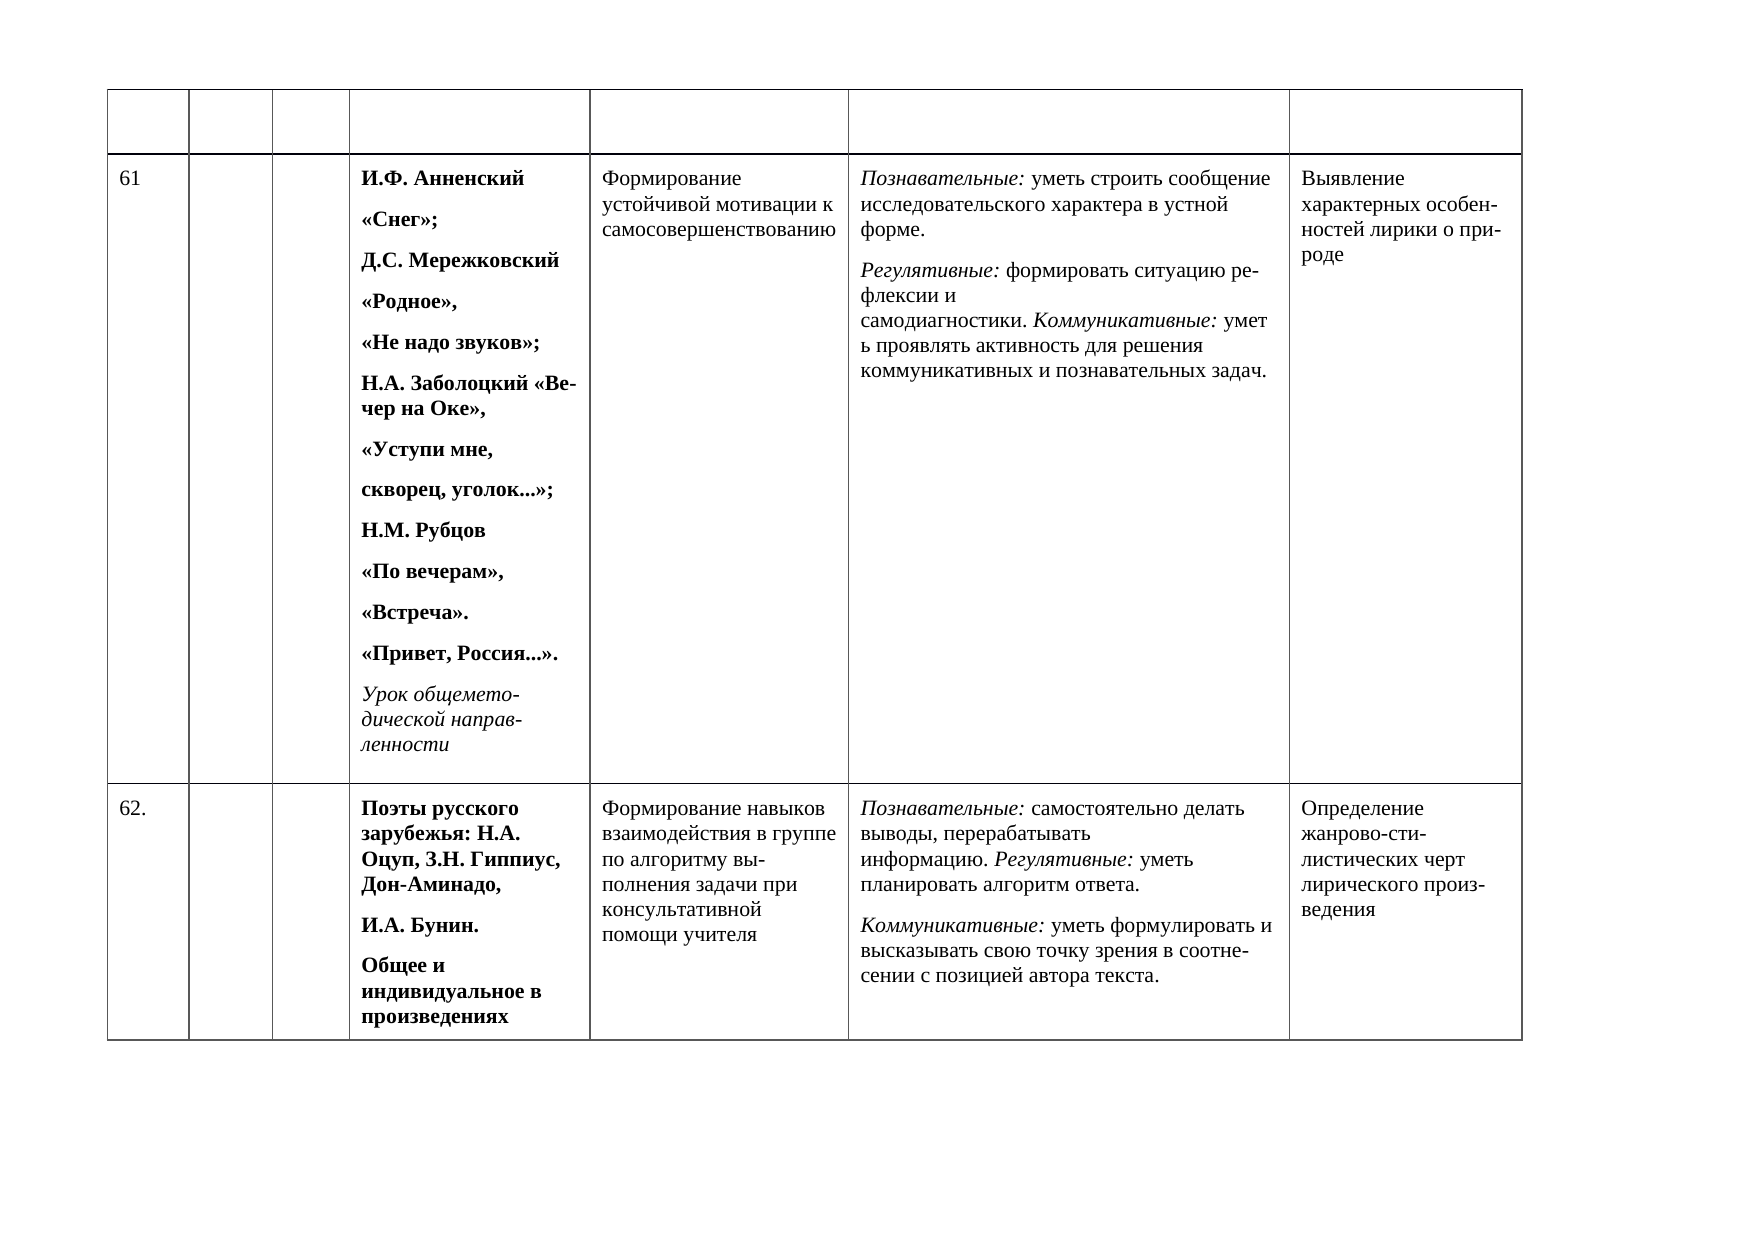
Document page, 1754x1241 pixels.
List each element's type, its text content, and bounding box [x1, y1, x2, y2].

table_cell [190, 90, 272, 153]
table_cell [273, 155, 349, 783]
table_cell И.Ф. Анненский «Снег»; Д.С. Мережковский «Родное», «Не надо звуков»; Н.А. Заболоцкий «Вечер на Оке», «Уступи мне, скворец, уголок...»; Н.М. Рубцов «По вечерам», «Встреча». «Привет, Россия...». Урок общеметодической направленности [350, 155, 589, 783]
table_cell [591, 784, 848, 1039]
table_cell 60 [108, 90, 188, 153]
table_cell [350, 784, 589, 1039]
table_cell 62. [108, 784, 188, 1039]
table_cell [849, 784, 1289, 1039]
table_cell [350, 90, 589, 153]
table_cell [273, 784, 349, 1039]
table_cell Познавательные: уметь строить сообщение исследовательского характера в устной форме. Регулятивные: формировать ситуацию рефлексии и самодиагностики. Коммуникативные: уметь проявлять активность для решения коммуникативных и познавательных задач. [849, 155, 1289, 783]
table_cell [190, 155, 272, 783]
table_cell Формирование устойчивой мотивации к самосовершенствованию [591, 155, 848, 783]
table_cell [591, 90, 848, 153]
table_cell 61 [108, 155, 188, 783]
table_cell [190, 784, 272, 1039]
table_cell [273, 90, 349, 153]
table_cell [1290, 90, 1521, 153]
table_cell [849, 90, 1289, 153]
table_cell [1290, 784, 1521, 1039]
table_cell Выявление характерных особенностей лирики о природе [1290, 155, 1521, 783]
